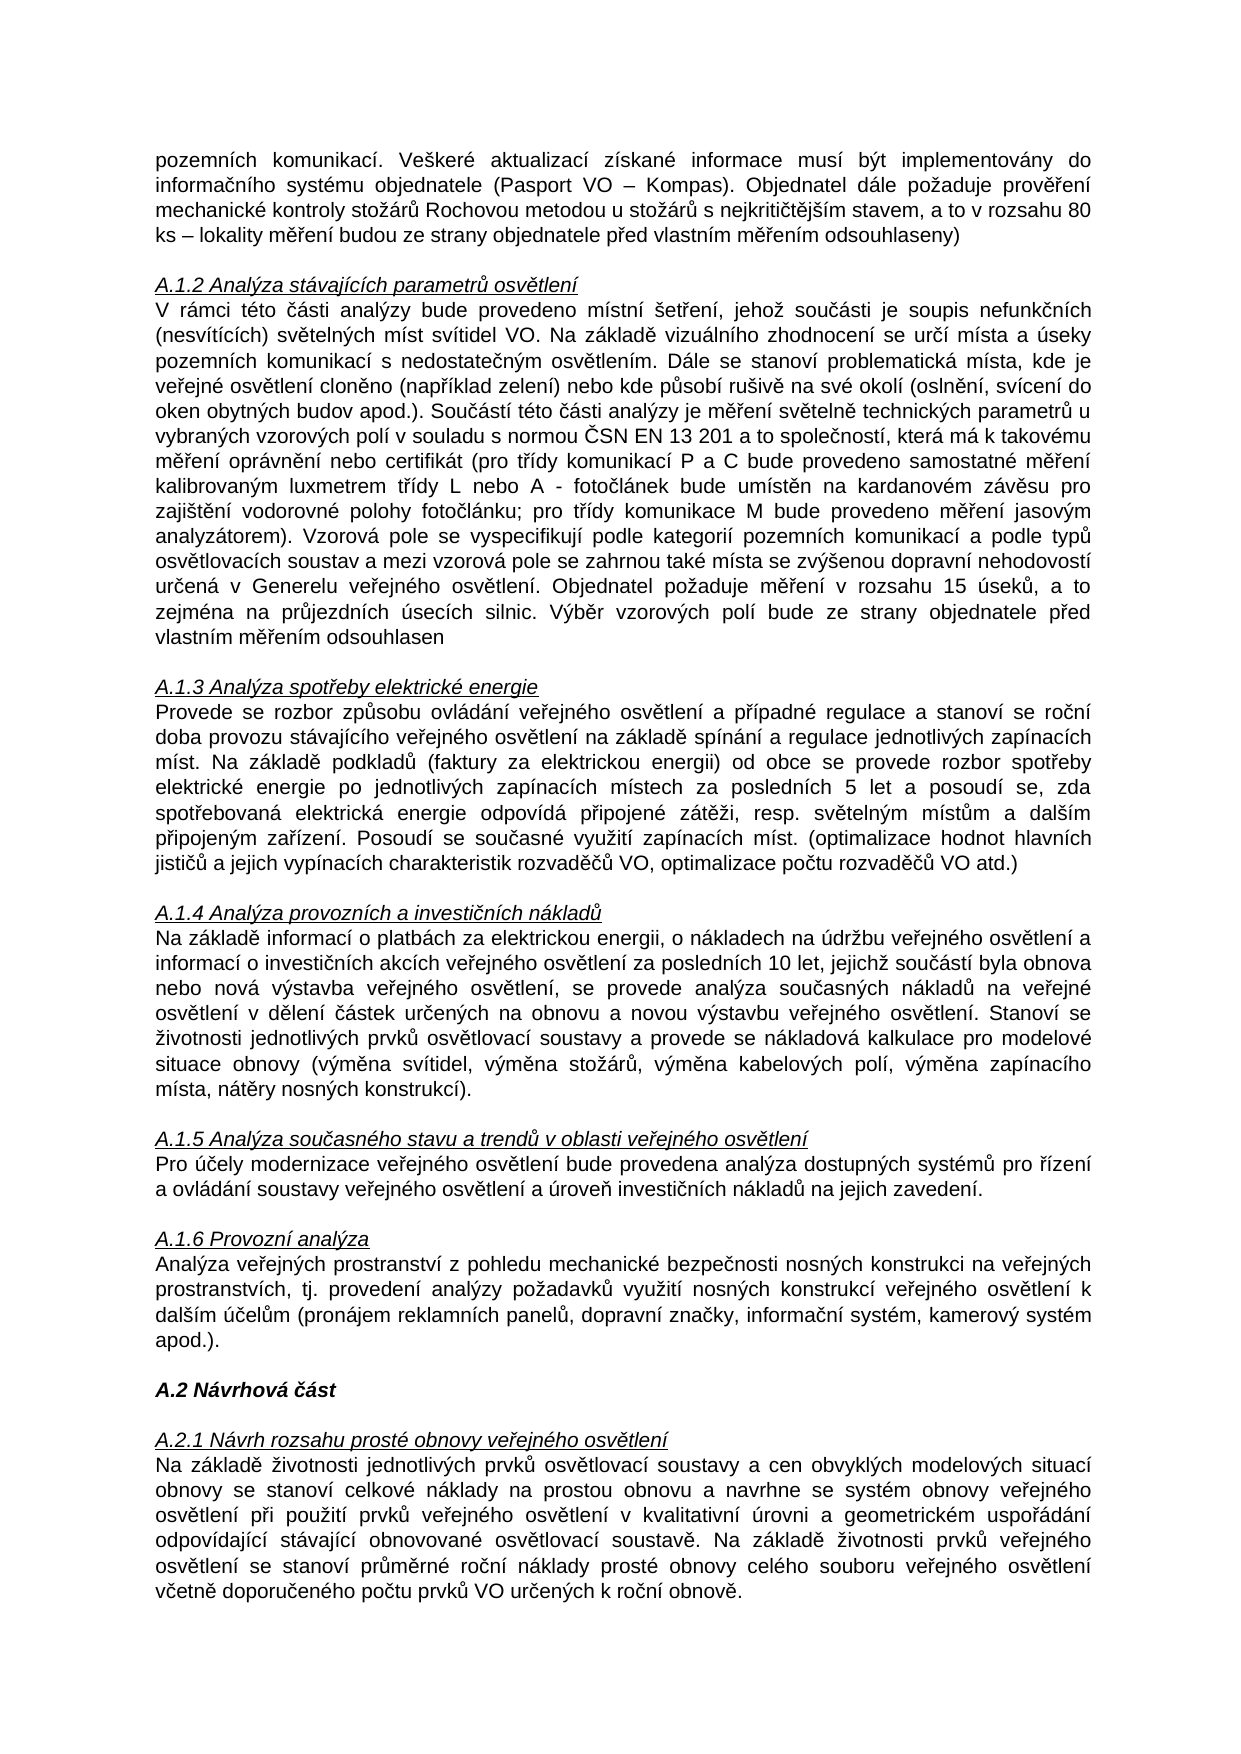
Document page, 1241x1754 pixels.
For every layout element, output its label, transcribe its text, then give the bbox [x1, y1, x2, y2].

text Pro účely modernizace veřejného osvětlení bude provedena analýza dostupných systémů pro řízení a ovládání soustavy veřejného osvětlení a úroveň investičních nákladů na jejich zavedení. [155, 1152, 1093, 1201]
text A.2 Návrhová část [155, 1378, 1093, 1402]
text Na základě informací o platbách za elektrickou energii, o nákladech na údržbu veřejného osvětlení a informací o investičních akcích veřejného osvětlení za posledních 10 let, jejichž součástí byla obnova nebo nová výstavba veřejného osvětlení, se provede analýza současných nákladů na veřejné osvětlení v dělení částek určených na obnovu a novou výstavbu veřejného osvětlení. Stanoví se životnosti jednotlivých prvků osvětlovací soustavy a provede se nákladová kalkulace pro modelové situace obnovy (výměna svítidel, výměna stožárů, výměna kabelových polí, výměna zapínacího místa, nátěry nosných konstrukcí). [155, 926, 1093, 1100]
text Na základě životnosti jednotlivých prvků osvětlovací soustavy a cen obvyklých modelových situací obnovy se stanoví celkové náklady na prostou obnovu a navrhne se systém obnovy veřejného osvětlení při použití prvků veřejného osvětlení v kvalitativní úrovni a geometrickém uspořádání odpovídající stávající obnovované osvětlovací soustavě. Na základě životnosti prvků veřejného osvětlení se stanoví průměrné roční náklady prosté obnovy celého souboru veřejného osvětlení včetně doporučeného počtu prvků VO určených k roční obnově. [155, 1453, 1093, 1602]
text A.1.2 Analýza stávajících parametrů osvětlení [155, 273, 1093, 297]
text A.1.6 Provozní analýza [155, 1227, 1093, 1251]
text A.1.4 Analýza provozních a investičních nákladů [155, 901, 1093, 925]
text A.1.5 Analýza současného stavu a trendů v oblasti veřejného osvětlení [155, 1127, 1093, 1151]
text A.2.1 Návrh rozsahu prosté obnovy veřejného osvětlení [155, 1428, 1093, 1452]
text Provede se rozbor způsobu ovládání veřejného osvětlení a případné regulace a stanoví se roční doba provozu stávajícího veřejného osvětlení na základě spínání a regulace jednotlivých zapínacích míst. Na základě podkladů (faktury za elektrickou energii) od obce se provede rozbor spotřeby elektrické energie po jednotlivých zapínacích místech za posledních 5 let a posoudí se, zda spotřebovaná elektrická energie odpovídá připojené zátěži, resp. světelným místům a dalším připojeným zařízení. Posoudí se současné využití zapínacích míst. (optimalizace hodnot hlavních jističů a jejich vypínacích charakteristik rozvaděčů VO, optimalizace počtu rozvaděčů VO atd.) [155, 700, 1093, 874]
text A.1.3 Analýza spotřeby elektrické energie [155, 675, 1093, 699]
text V rámci této části analýzy bude provedeno místní šetření, jehož součásti je soupis nefunkčních (nesvítících) světelných míst svítidel VO. Na základě vizuálního zhodnocení se určí místa a úseky pozemních komunikací s nedostatečným osvětlením. Dále se stanoví problematická místa, kde je veřejné osvětlení cloněno (například zelení) nebo kde působí rušivě na své okolí (oslnění, svícení do oken obytných budov apod.). Součástí této části analýzy je měření světelně technických parametrů u vybraných vzorových polí v souladu s normou ČSN EN 13 201 a to společností, která má k takovému měření oprávnění nebo certifikát (pro třídy komunikací P a C bude provedeno samostatné měření kalibrovaným luxmetrem třídy L nebo A - fotočlánek bude umístěn na kardanovém závěsu pro zajištění vodorovné polohy fotočlánku; pro třídy komunikace M bude provedeno měření jasovým analyzátorem). Vzorová pole se vyspecifikují podle kategorií pozemních komunikací a podle typů osvětlovacích soustav a mezi vzorová pole se zahrnou také místa se zvýšenou dopravní nehodovostí určená v Generelu veřejného osvětlení. Objednatel požaduje měření v rozsahu 15 úseků, a to zejména na průjezdních úsecích silnic. Výběr vzorových polí bude ze strany objednatele před vlastním měřením odsouhlasen [155, 298, 1093, 648]
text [155, 148, 1093, 247]
text Analýza veřejných prostranství z pohledu mechanické bezpečnosti nosných konstrukci na veřejných prostranstvích, tj. provedení analýzy požadavků využití nosných konstrukcí veřejného osvětlení k dalším účelům (pronájem reklamních panelů, dopravní značky, informační systém, kamerový systém apod.). [155, 1252, 1093, 1351]
